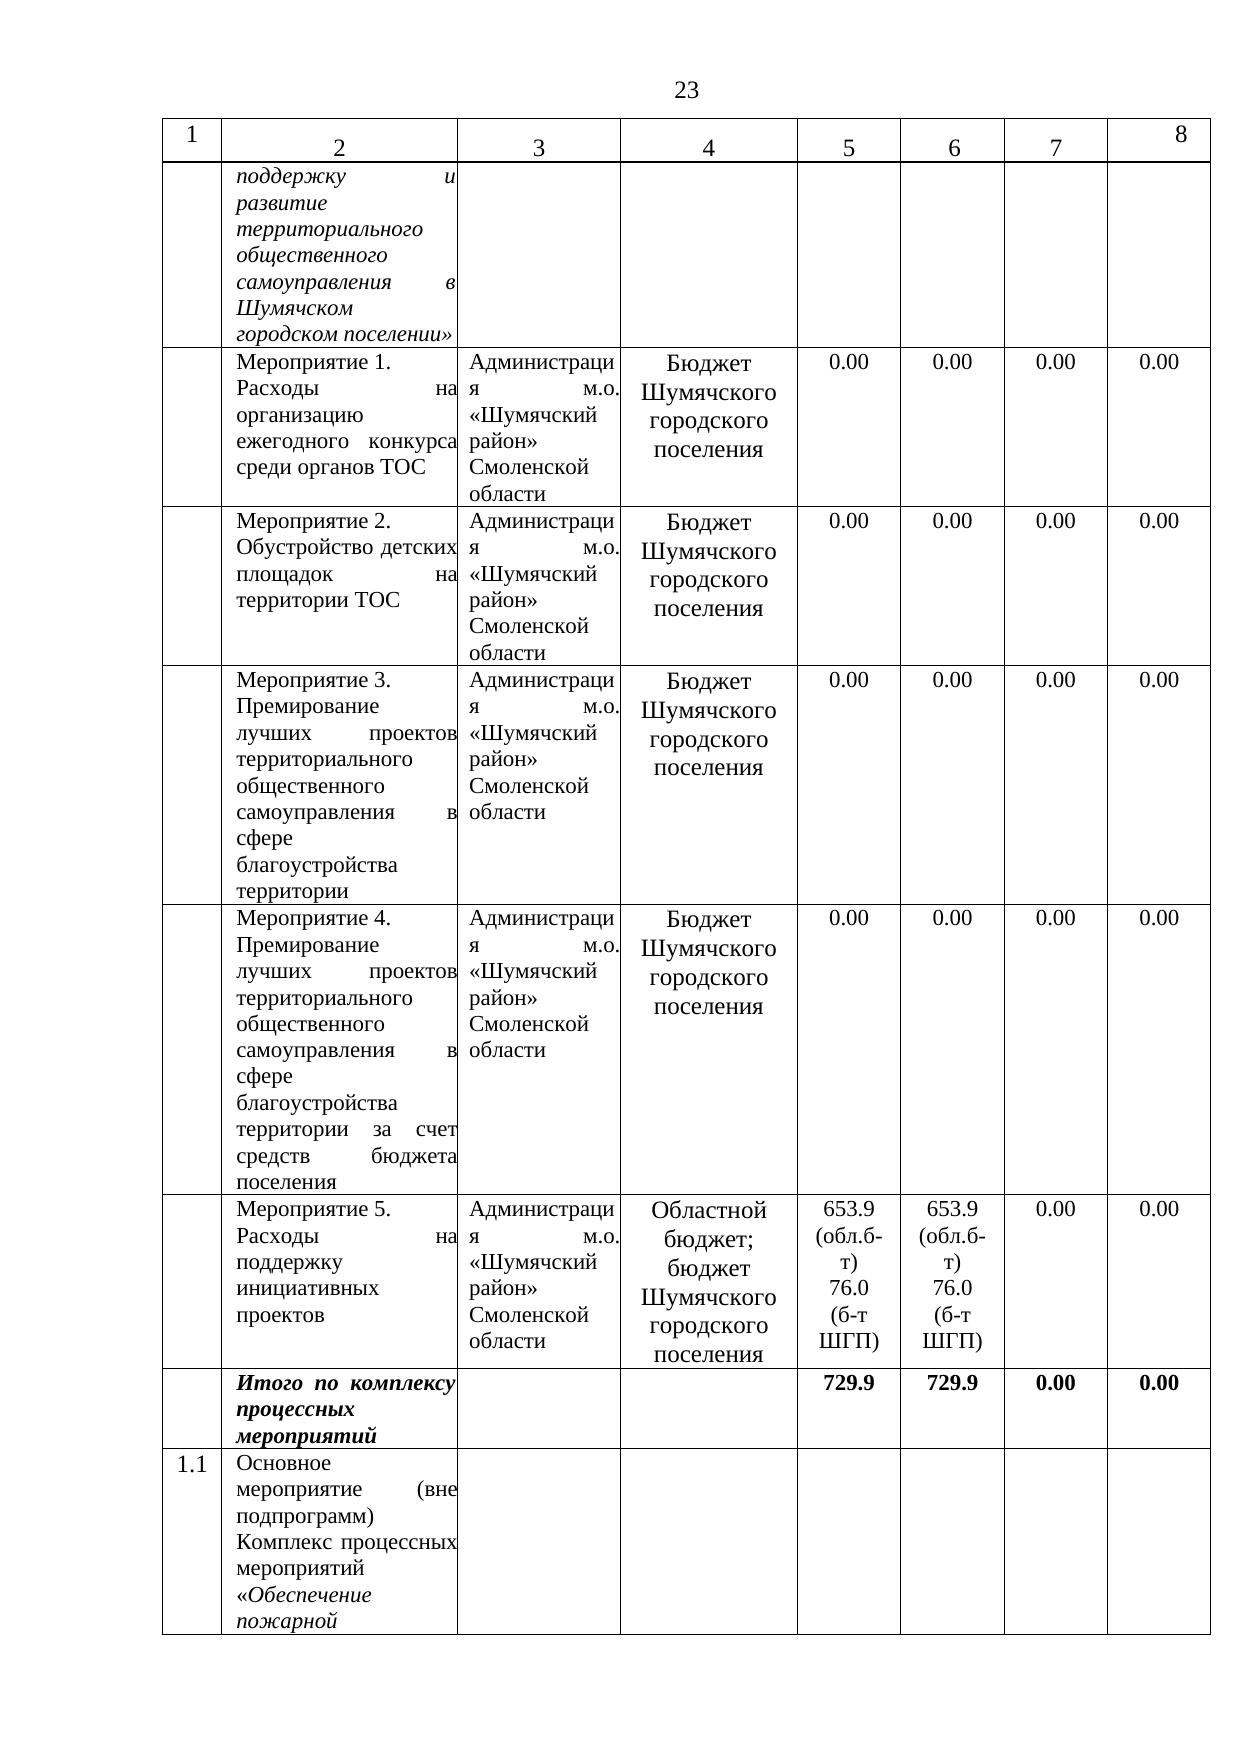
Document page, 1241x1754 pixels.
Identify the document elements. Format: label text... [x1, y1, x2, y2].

table_cell [1005, 1449, 1107, 1633]
table_cell 0.00 [1005, 666, 1107, 903]
table_cell 0.00 [798, 507, 900, 665]
table_cell [1005, 163, 1107, 347]
table_cell 729.9 [798, 1369, 900, 1448]
table_cell 0.00 [798, 905, 900, 1194]
table_cell 0.00 [1108, 666, 1210, 903]
table_header 1 [163, 119, 221, 161]
table_cell [1108, 1449, 1210, 1633]
table_cell 0.00 [901, 666, 1004, 903]
table_cell [458, 163, 620, 347]
table_cell 0.00 [1005, 348, 1107, 506]
table_cell 1.1 [163, 1449, 221, 1633]
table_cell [222, 163, 457, 347]
table_cell [163, 348, 221, 506]
table_cell 0.00 [1005, 1369, 1107, 1448]
table_header 5 [798, 119, 900, 161]
table_header 4 [621, 119, 797, 161]
table_cell Итого по комплексу процессных мероприятий [222, 1369, 457, 1448]
table_cell [1108, 163, 1210, 347]
table_cell [621, 1369, 797, 1448]
table_header 3 [458, 119, 620, 161]
table_header 8 [1108, 119, 1210, 161]
table_cell Областной бюджет; бюджет Шумячского городского поселения [621, 1195, 797, 1368]
table_cell Бюджет Шумячского городского поселения [621, 666, 797, 903]
table_header 6 [901, 119, 1004, 161]
table_cell Мероприятие 5. Расходы на поддержку инициативных проектов [222, 1195, 457, 1368]
table_cell 0.00 [1005, 1195, 1107, 1368]
table_cell Мероприятие 4. Премирование лучших проектов территориального общественного самоуправления в сфере благоустройства территории за счет средств бюджета поселения [222, 905, 457, 1194]
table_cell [222, 1449, 457, 1633]
table_cell Мероприятие 2. Обустройство детских площадок на территории ТОС [222, 507, 457, 665]
table_header 7 [1005, 119, 1107, 161]
table_cell Администрация м.о. «Шумячский район» Смоленской области [458, 507, 620, 665]
table_cell [163, 1195, 221, 1368]
table_cell [458, 1369, 620, 1448]
table_cell 0.00 [901, 905, 1004, 1194]
table_cell Администрация м.о. «Шумячский район» Смоленской области [458, 348, 620, 506]
table_cell 653.9 (обл.б-т) 76.0 (б-т ШГП) [798, 1195, 900, 1368]
table_cell [163, 905, 221, 1194]
table_cell 0.00 [1005, 507, 1107, 665]
table_cell [163, 507, 221, 665]
table_cell [798, 1449, 900, 1633]
table_cell [901, 163, 1004, 347]
table_cell Бюджет Шумячского городского поселения [621, 348, 797, 506]
table_cell [163, 1369, 221, 1448]
table_cell 0.00 [798, 666, 900, 903]
table_cell [621, 163, 797, 347]
table_cell 0.00 [1108, 1195, 1210, 1368]
table_cell 0.00 [1108, 507, 1210, 665]
table_cell 0.00 [901, 507, 1004, 665]
table_cell 0.00 [1005, 905, 1107, 1194]
table_cell 9 [163, 163, 221, 347]
table_cell Администрация м.о. «Шумячский район» Смоленской области [458, 1195, 620, 1368]
table_cell 729.9 [901, 1369, 1004, 1448]
table_cell 0.00 [1108, 905, 1210, 1194]
table_cell 653.9 (обл.б-т) 76.0 (б-т ШГП) [901, 1195, 1004, 1368]
table_cell 0.00 [1108, 348, 1210, 506]
table_cell 0.00 [798, 348, 900, 506]
table_cell Мероприятие 1. Расходы на организацию ежегодного конкурса среди органов ТОС [222, 348, 457, 506]
table_cell Администрация м.о. «Шумячский район» Смоленской области [458, 666, 620, 903]
table_cell [163, 666, 221, 903]
table_cell 0.00 [901, 348, 1004, 506]
table_cell Мероприятие 3. Премирование лучших проектов территориального общественного самоуправления в сфере благоустройства территории [222, 666, 457, 903]
table_header 2 [222, 119, 457, 161]
table_cell [798, 163, 900, 347]
table_cell [901, 1449, 1004, 1633]
table_cell Администрация м.о. «Шумячский район» Смоленской области [458, 905, 620, 1194]
table_cell Бюджет Шумячского городского поселения [621, 507, 797, 665]
table_cell [621, 1449, 797, 1633]
table_cell [458, 1449, 620, 1633]
table_cell 0.00 [1108, 1369, 1210, 1448]
table_cell Бюджет Шумячского городского поселения [621, 905, 797, 1194]
